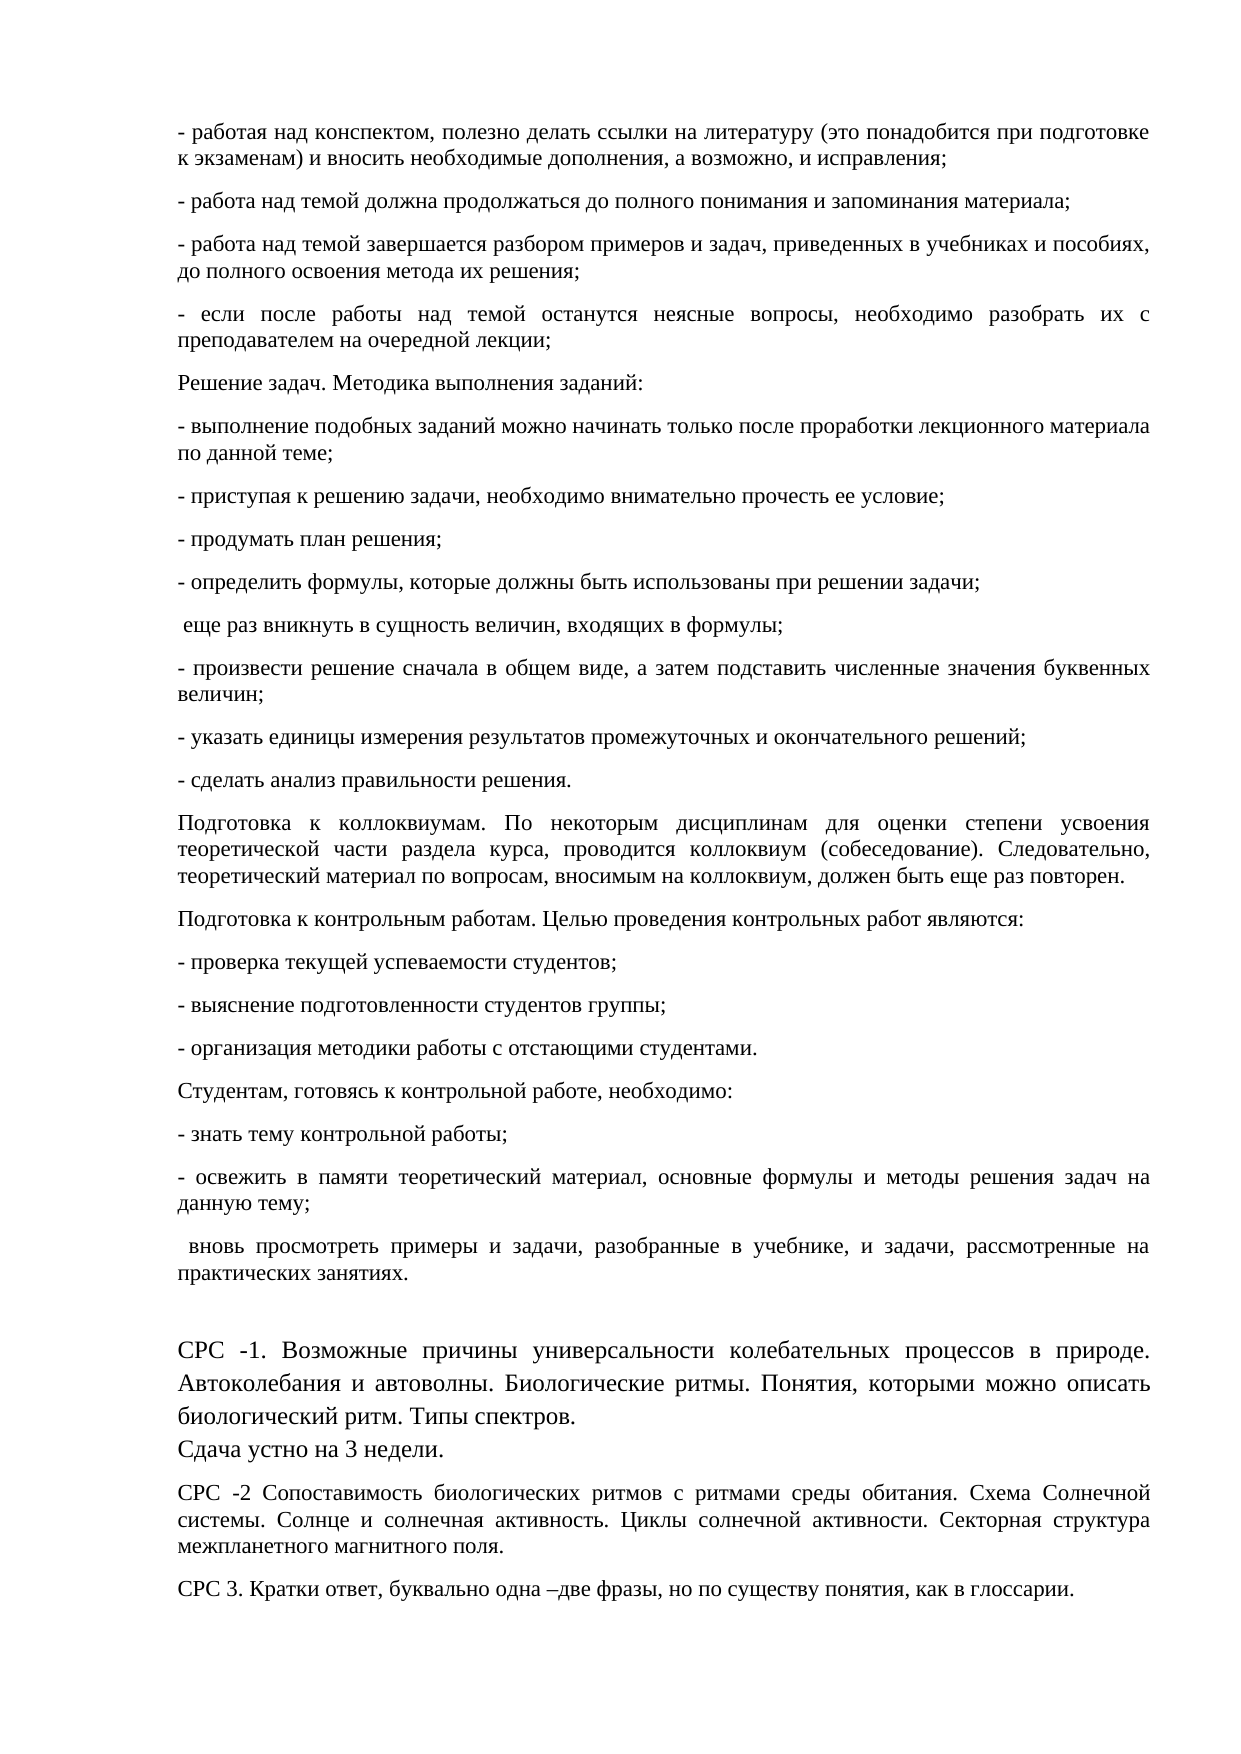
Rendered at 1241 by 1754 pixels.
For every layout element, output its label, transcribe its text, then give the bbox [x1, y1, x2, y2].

text - выполнение подобных заданий можно начинать только после проработки лекционного материала по данной теме; [177, 412, 1152, 465]
text - проверка текущей успеваемости студентов; [177, 948, 1152, 974]
text - выяснение подготовленности студентов группы; [177, 991, 1152, 1017]
text - продумать план решения; [177, 525, 1152, 551]
text - работа над темой завершается разбором примеров и задач, приведенных в учебниках и пособиях, до полного освоения метода их решения; [177, 231, 1152, 283]
text - сделать анализ правильности решения. [177, 766, 1152, 792]
text - если после работы над темой останутся неясные вопросы, необходимо разобрать их с преподавателем на очередной лекции; [177, 300, 1152, 353]
text еще раз вникнуть в сущность величин, входящих в формулы; [177, 611, 1152, 637]
text - указать единицы измерения результатов промежуточных и окончательного решений; [177, 723, 1152, 749]
text СРС -1. Возможные причины универсальности колебательных процессов в природе. Автоколебания и автоволны. Биологические ритмы. Понятия, которыми можно описать биологический ритм. Типы спектров. [177, 1335, 1152, 1429]
text - приступая к решению задачи, необходимо внимательно прочесть ее условие; [177, 482, 1152, 508]
text СРС 3. Кратки ответ, буквально одна –две фразы, но по существу понятия, как в глоссарии. [177, 1575, 1152, 1601]
text - определить формулы, которые должны быть использованы при решении задачи; [177, 568, 1152, 594]
text Студентам, готовясь к контрольной работе, необходимо: [177, 1077, 1152, 1103]
text - организация методики работы с отстающими студентами. [177, 1034, 1152, 1060]
text - знать тему контрольной работы; [177, 1120, 1152, 1146]
text Подготовка к коллоквиумам. По некоторым дисциплинам для оценки степени усвоения теоретической части раздела курса, проводится коллоквиум (собеседование). Следовательно, теоретический материал по вопросам, вносимым на коллоквиум, должен быть еще раз повторен. [177, 809, 1152, 888]
text Сдача устно на 3 недели. [177, 1434, 1152, 1463]
text Решение задач. Методика выполнения заданий: [177, 369, 1152, 396]
text - работая над конспектом, полезно делать ссылки на литературу (это понадобится при подготовке к экзаменам) и вносить необходимые дополнения, а возможно, и исправления; [177, 118, 1152, 171]
text вновь просмотреть примеры и задачи, разобранные в учебнике, и задачи, рассмотренные на практических занятиях. [177, 1232, 1152, 1285]
text Подготовка к контрольным работам. Целью проведения контрольных работ являются: [177, 905, 1152, 931]
text СРС -2 Сопоставимость биологических ритмов с ритмами среды обитания. Схема Солнечной системы. Солнце и солнечная активность. Циклы солнечной активности. Секторная структура межпланетного магнитного поля. [177, 1479, 1152, 1558]
text - работа над темой должна продолжаться до полного понимания и запоминания материала; [177, 187, 1152, 214]
text - произвести решение сначала в общем виде, а затем подставить численные значения буквенных величин; [177, 654, 1152, 706]
text - освежить в памяти теоретический материал, основные формулы и методы решения задач на данную тему; [177, 1163, 1152, 1216]
